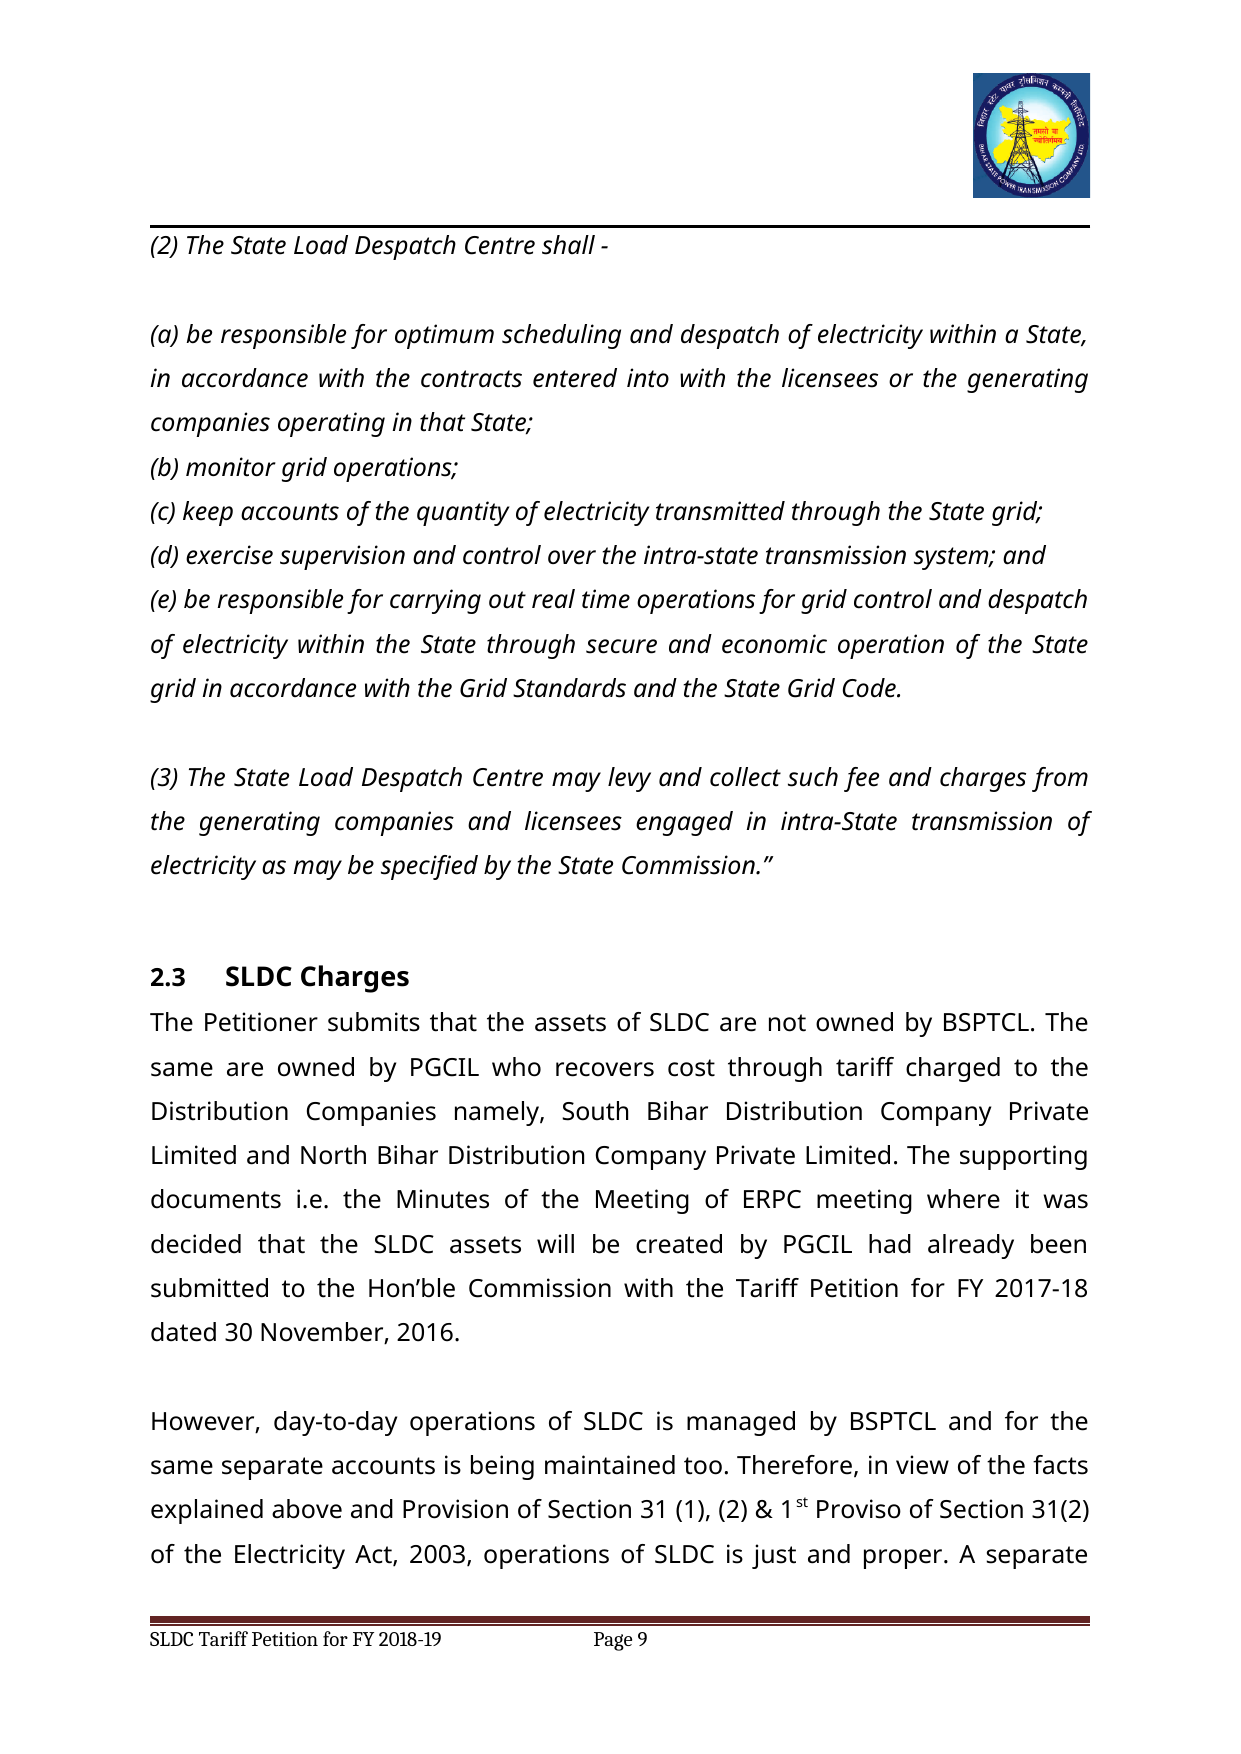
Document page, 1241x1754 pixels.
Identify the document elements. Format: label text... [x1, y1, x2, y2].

text (b) monitor grid operations; [150, 449, 1090, 483]
text (2) The State Load Despatch Centre shall - [150, 228, 1090, 262]
text The Petitioner submits that the assets of SLDC are not owned by BSPTCL. The same are owned by PGCIL who recovers cost through tariff charged to the Distribution Companies namely, South Bihar Distribution Company Private Limited and North Bihar Distribution Company Private Limited. The supporting documents i.e. the Minutes of the Meeting of ERPC meeting where it was decided that the SLDC assets will be created by PGCIL had already been submitted to the Hon’ble Commission with the Tariff Petition for FY 2017-18 dated 30 November, 2016. [150, 1005, 1090, 1349]
subtitle SLDC Charges [150, 957, 1090, 994]
text (e) be responsible for carrying out real time operations for grid control and despatch of electricity within the State through secure and economic operation of the State grid in accordance with the Grid Standards and the State Grid Code. [150, 582, 1090, 705]
picture [973, 73, 1091, 198]
text (d) exercise supervision and control over the intra-state transmission system; and [150, 538, 1090, 572]
text (c) keep accounts of the quantity of electricity transmitted through the State grid; [150, 493, 1090, 528]
text (3) The State Load Despatch Centre may levy and collect such fee and charges from the generating companies and licensees engaged in intra-State transmission of electricity as may be specified by the State Commission.” [150, 759, 1090, 882]
text (a) be responsible for optimum scheduling and despatch of electricity within a State, in accordance with the contracts entered into with the licensees or the generating companies operating in that State; [150, 316, 1090, 439]
